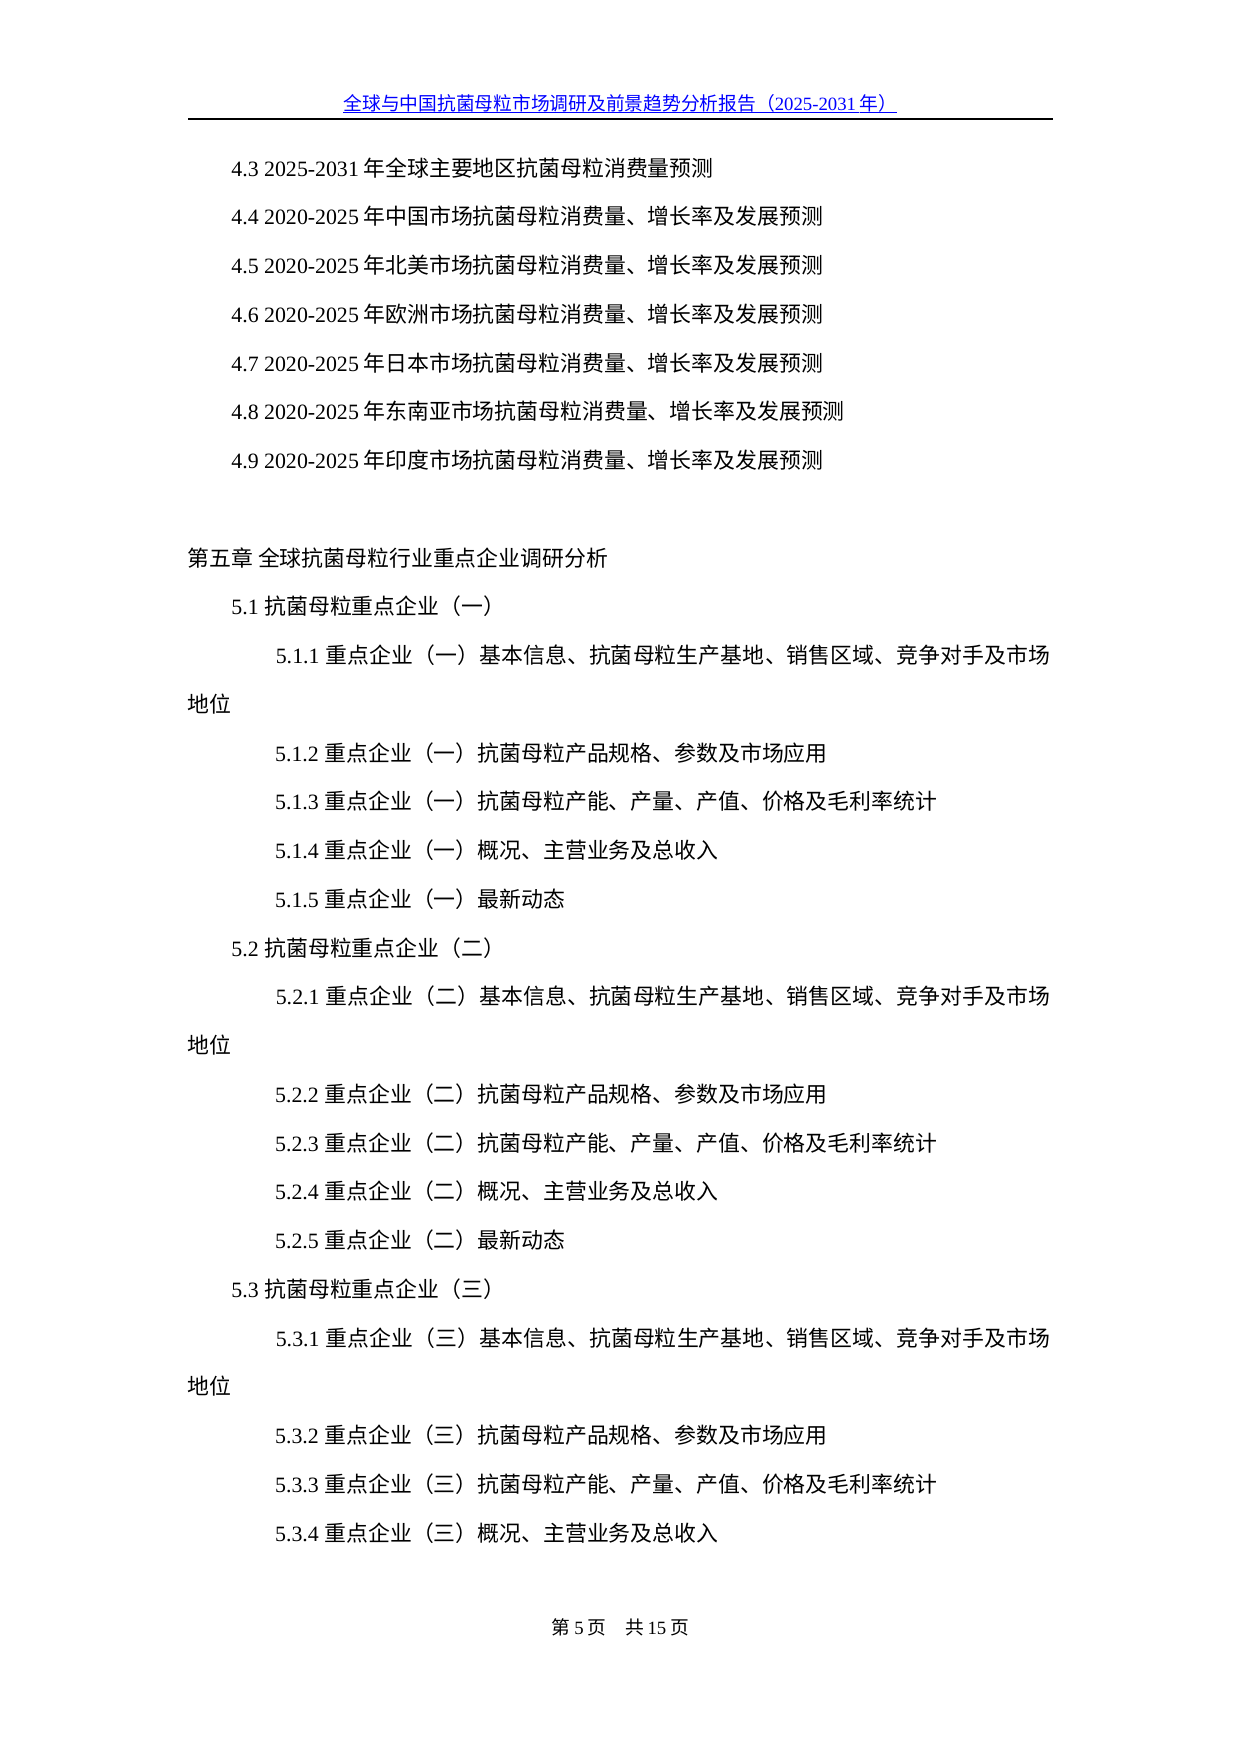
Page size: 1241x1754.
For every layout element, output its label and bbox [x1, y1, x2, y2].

text [187, 150, 1053, 1548]
